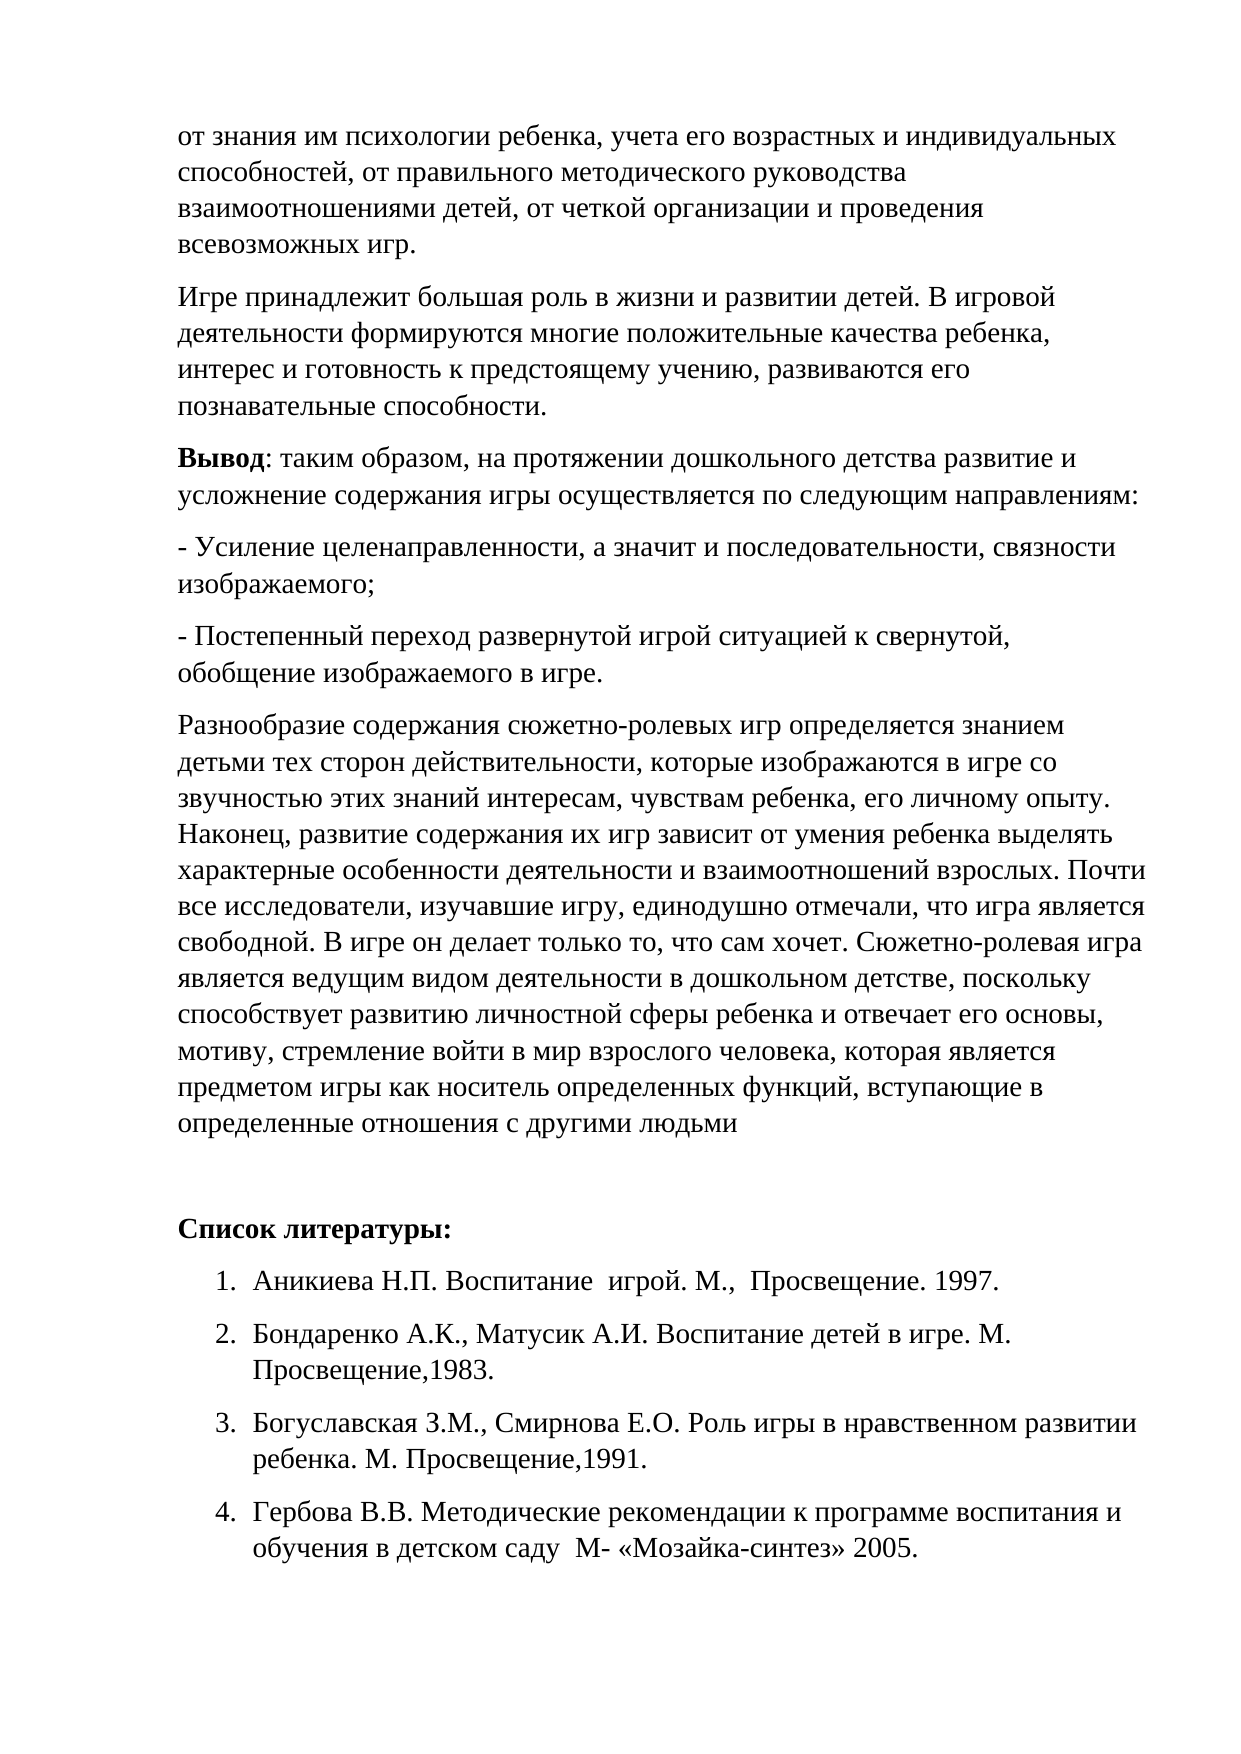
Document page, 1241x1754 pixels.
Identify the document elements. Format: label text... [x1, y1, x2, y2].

text Вывод: таким образом, на протяжении дошкольного детства развитие и усложнение содержания игры осуществляется по следующим направлениям: [177, 441, 1152, 510]
text - Усиление целенаправленности, а значит и последовательности, связности изображаемого; [177, 529, 1152, 599]
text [177, 118, 1152, 260]
list Аникиева Н.П. Воспитание игрой. М., Просвещение. 1997. [215, 1263, 1152, 1297]
list Бондаренко А.К., Матусик А.И. Воспитание детей в игре. М. Просвещение,1983. [215, 1316, 1152, 1386]
text Список литературы: [177, 1211, 1152, 1244]
text Разнообразие содержания сюжетно-ролевых игр определяется знанием детьми тех сторон действительности, которые изображаются в игре со звучностью этих знаний интересам, чувствам ребенка, его личному опыту. Наконец, развитие содержания их игр зависит от умения ребенка выделять характерные особенности деятельности и взаимоотношений взрослых. Почти все исследователи, изучавшие игру, единодушно отмечали, что игра является свободной. В игре он делает только то, что сам хочет. Сюжетно-ролевая игра является ведущим видом деятельности в дошкольном детстве, поскольку способствует развитию личностной сферы ребенка и отвечает его основы, мотиву, стремление войти в мир взрослого человека, которая является предметом игры как носитель определенных функций, вступающие в определенные отношения с другими людьми [177, 707, 1152, 1139]
text Игре принадлежит большая роль в жизни и развитии детей. В игровой деятельности формируются многие положительные качества ребенка, интерес и готовность к предстоящему учению, развиваются его познавательные способности. [177, 279, 1152, 421]
list Гербова В.В. Методические рекомендации к программе воспитания и обучения в детском саду М- «Мозайка-синтез» 2005. [215, 1494, 1152, 1564]
text - Постепенный переход развернутой игрой ситуацией к свернутой, обобщение изображаемого в игре. [177, 618, 1152, 688]
list Богуславская З.М., Смирнова Е.О. Роль игры в нравственном развитии ребенка. М. Просвещение,1991. [215, 1405, 1152, 1475]
